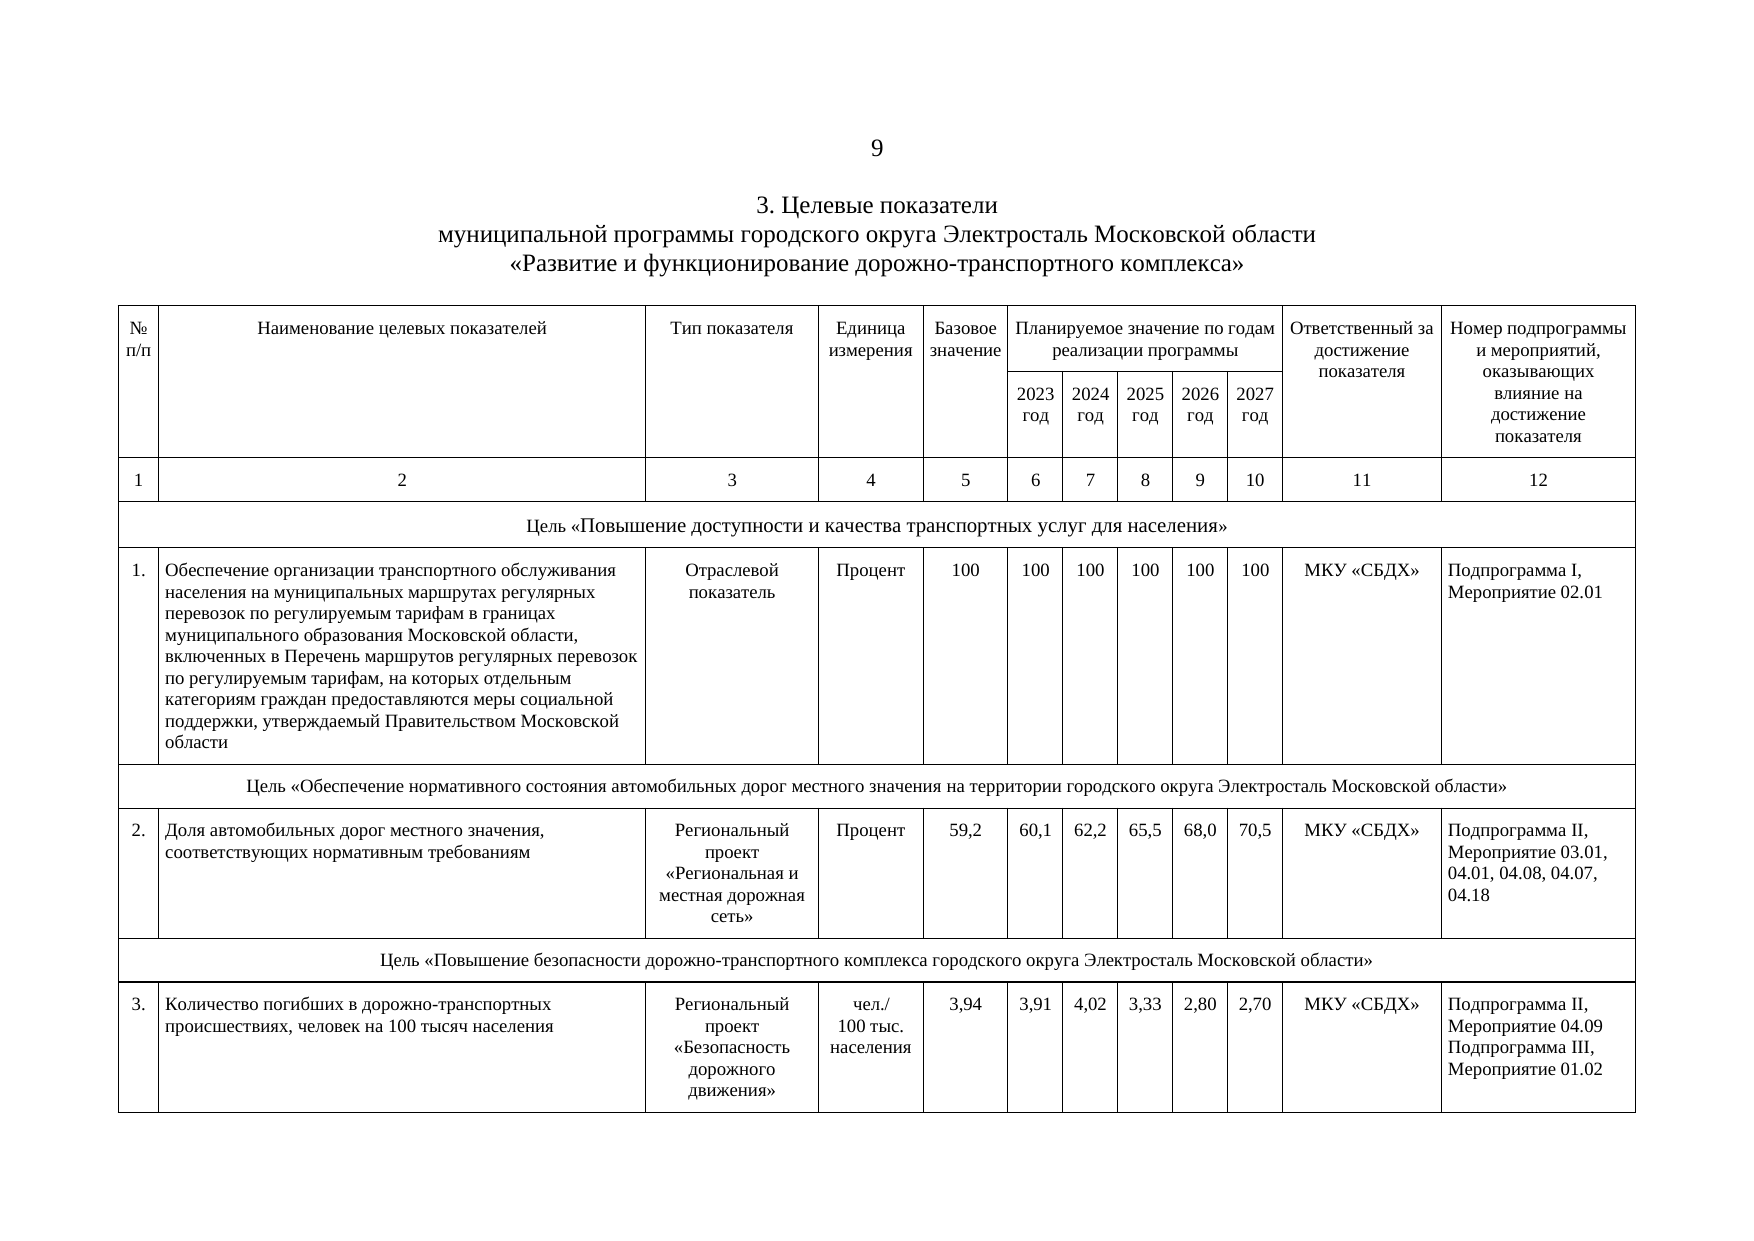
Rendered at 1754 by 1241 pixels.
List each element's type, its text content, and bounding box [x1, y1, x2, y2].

table_cell 3,94 [924, 983, 1007, 1112]
table_header Ответственный за достижение показателя [1283, 306, 1441, 457]
table_cell 62,2 [1063, 809, 1117, 938]
table_cell 3. [119, 983, 158, 1112]
table_cell 3,33 [1118, 983, 1172, 1112]
table_cell 2023 год [1008, 372, 1062, 457]
table_header Тип показателя [646, 306, 818, 457]
table_cell 100 [1008, 548, 1062, 764]
table_cell 12 [1442, 458, 1635, 501]
table_cell 2. [119, 809, 158, 938]
table_cell 6 [1008, 458, 1062, 501]
table_cell Региональный проект «Безопасность дорожного движения» [646, 983, 818, 1112]
table_cell Отраслевой показатель [646, 548, 818, 764]
table_cell Процент [819, 809, 923, 938]
table_cell 60,1 [1008, 809, 1062, 938]
table_cell 2024 год [1063, 372, 1117, 457]
table_cell 59,2 [924, 809, 1007, 938]
table_cell 100 [1173, 548, 1227, 764]
table_cell 3,91 [1008, 983, 1062, 1112]
table_cell Подпрограмма II, Мероприятие 03.01, 04.01, 04.08, 04.07, 04.18 [1442, 809, 1635, 938]
text муниципальной программы городского округа Электросталь Московской области [118, 219, 1636, 248]
table_cell 4 [819, 458, 923, 501]
text «Развитие и функционирование дорожно-транспортного комплекса» [118, 248, 1636, 277]
table_cell 2,80 [1173, 983, 1227, 1112]
table_cell Подпрограмма II, Мероприятие 04.09 Подпрограмма III, Мероприятие 01.02 [1442, 983, 1635, 1112]
table_cell Цель «Обеспечение нормативного состояния автомобильных дорог местного значения на территории городского округа Электросталь Московской области» [119, 765, 1635, 807]
table_cell Подпрограмма I, Мероприятие 02.01 [1442, 548, 1635, 764]
table_cell 5 [924, 458, 1007, 501]
table_cell 100 [1118, 548, 1172, 764]
table_cell 2 [159, 458, 645, 501]
table_cell 2026 год [1173, 372, 1227, 457]
table_cell 2027 год [1228, 372, 1282, 457]
table_cell 10 [1228, 458, 1282, 501]
table_cell 9 [1173, 458, 1227, 501]
table_cell МКУ «СБДХ» [1283, 983, 1441, 1112]
table_cell чел./ 100 тыс. населения [819, 983, 923, 1112]
table_cell Процент [819, 548, 923, 764]
table_header Планируемое значение по годам реализации программы [1008, 306, 1282, 371]
table_cell Региональный проект «Региональная и местная дорожная сеть» [646, 809, 818, 938]
table_cell 100 [1063, 548, 1117, 764]
table_header Номер подпрограммы и мероприятий, оказывающих влияние на достижение показателя [1442, 306, 1635, 457]
table_cell Цель «Повышение безопасности дорожно-транспортного комплекса городского округа Электросталь Московской области» [119, 939, 1635, 981]
table_cell Доля автомобильных дорог местного значения, соответствующих нормативным требованиям [159, 809, 645, 938]
table_header Базовое значение [924, 306, 1007, 457]
table_cell МКУ «СБДХ» [1283, 548, 1441, 764]
table_cell 68,0 [1173, 809, 1227, 938]
table_cell 8 [1118, 458, 1172, 501]
table_cell 1. [119, 548, 158, 764]
table_cell Количество погибших в дорожно-транспортных происшествиях, человек на 100 тысяч населения [159, 983, 645, 1112]
table_header № п/п [119, 306, 158, 457]
table_cell 7 [1063, 458, 1117, 501]
table_cell 1 [119, 458, 158, 501]
table_cell 4,02 [1063, 983, 1117, 1112]
table_cell МКУ «СБДХ» [1283, 809, 1441, 938]
table_cell Обеспечение организации транспортного обслуживания населения на муниципальных маршрутах регулярных перевозок по регулируемым тарифам в границах муниципального образования Московской области, включенных в Перечень маршрутов регулярных перевозок по регулируемым тарифам, на которых отдельным категориям граждан предоставляются меры социальной поддержки, утверждаемый Правительством Московской области [159, 548, 645, 764]
table_cell 100 [1228, 548, 1282, 764]
table_cell 65,5 [1118, 809, 1172, 938]
table_cell 2025 год [1118, 372, 1172, 457]
table_cell 3 [646, 458, 818, 501]
table_cell 11 [1283, 458, 1441, 501]
text 3. Целевые показатели [118, 190, 1636, 219]
table_cell 100 [924, 548, 1007, 764]
table_cell 70,5 [1228, 809, 1282, 938]
table_header Наименование целевых показателей [159, 306, 645, 457]
table_cell Цель «Повышение доступности и качества транспортных услуг для населения» [119, 502, 1635, 547]
table_cell 2,70 [1228, 983, 1282, 1112]
table_header Единица измерения [819, 306, 923, 457]
